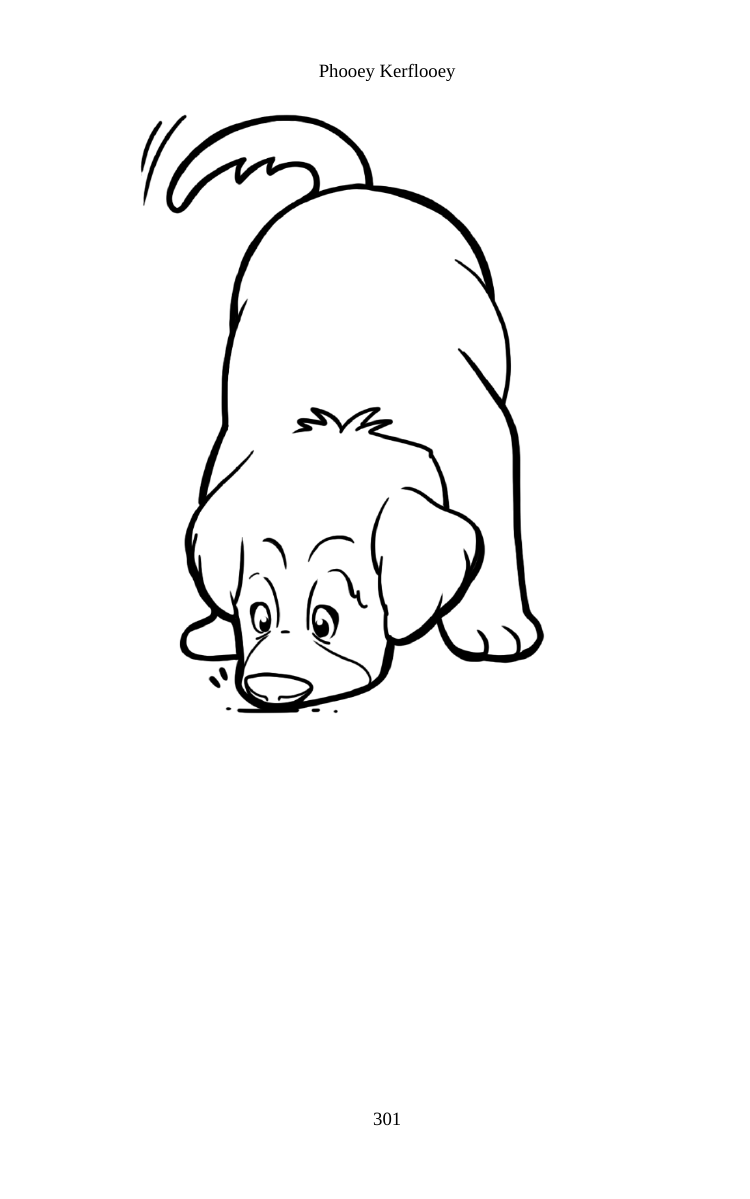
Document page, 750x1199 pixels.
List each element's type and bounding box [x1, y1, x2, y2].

picture [113, 106, 570, 721]
